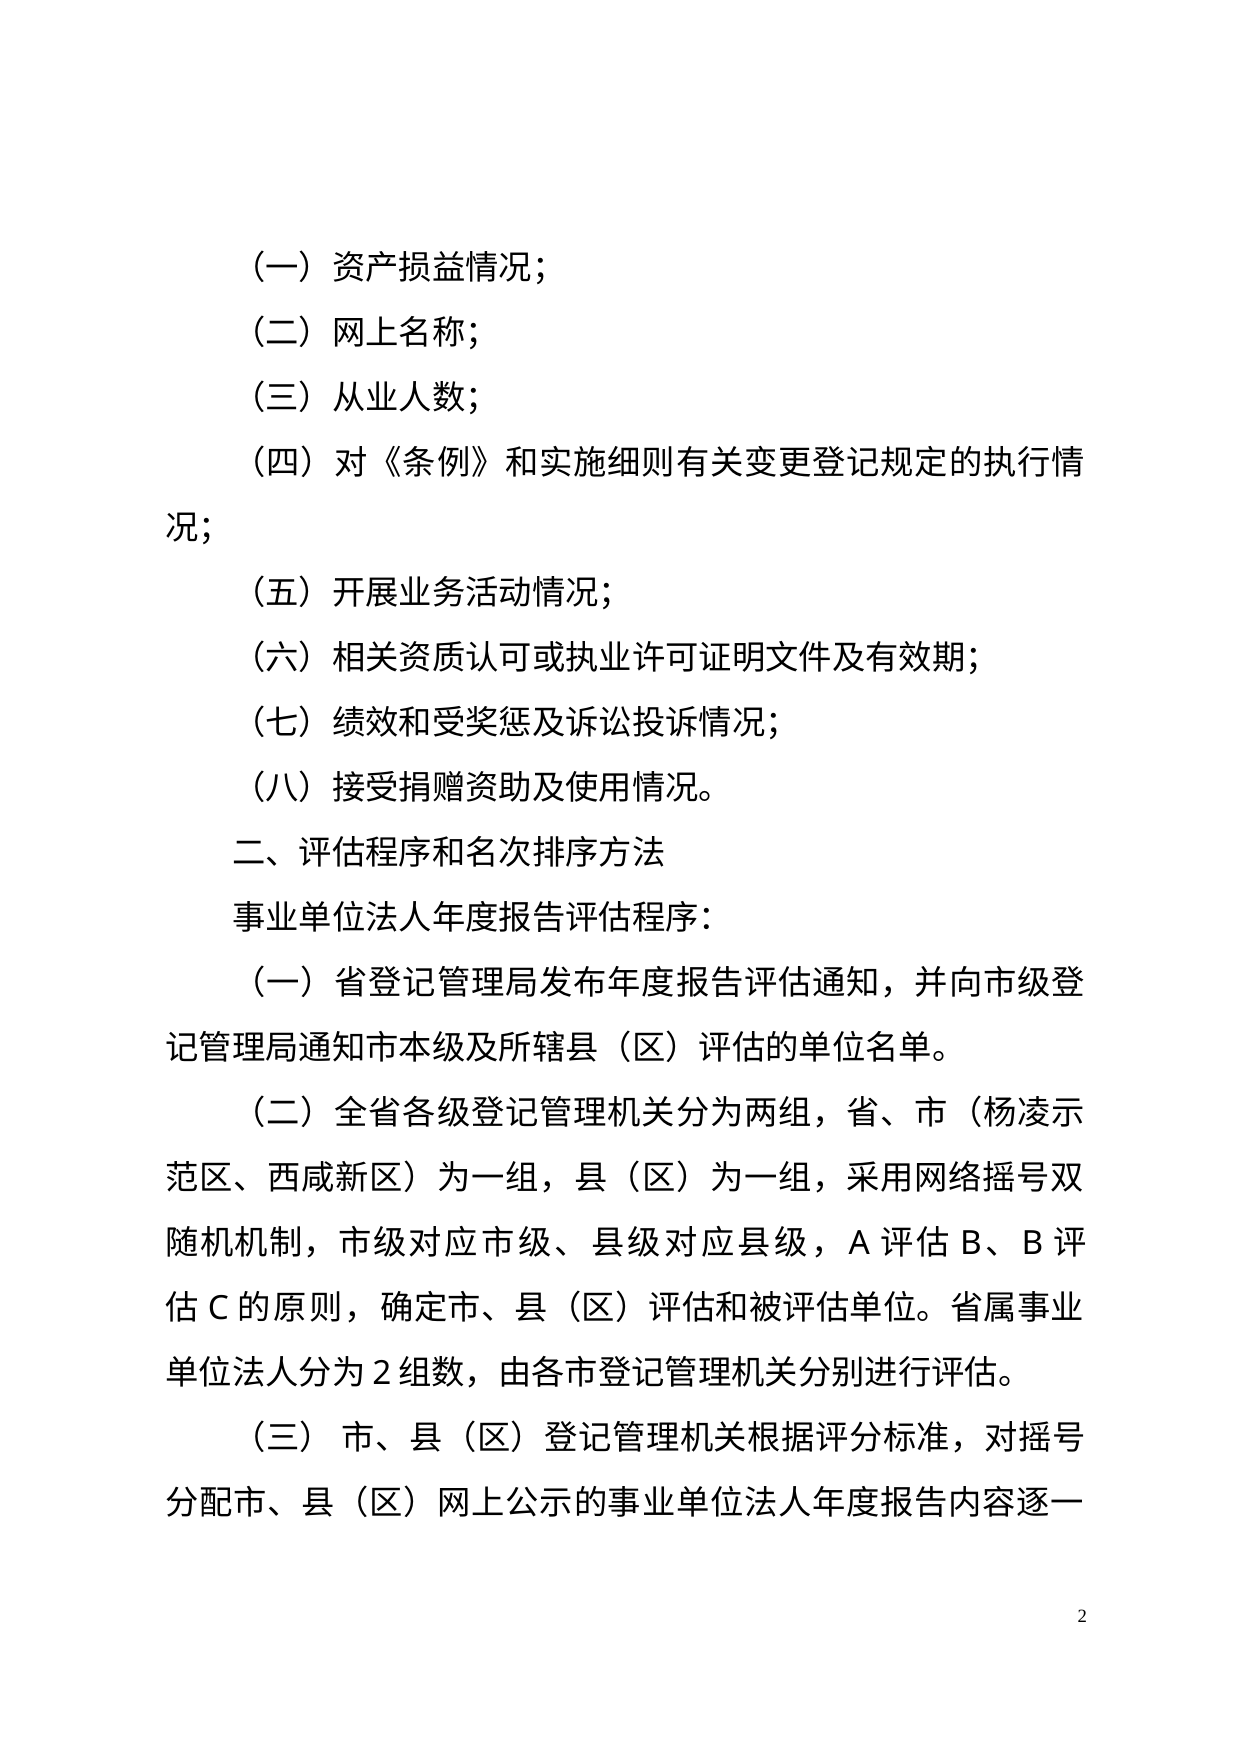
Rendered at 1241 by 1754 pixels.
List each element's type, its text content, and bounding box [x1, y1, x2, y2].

text 二、评估程序和名次排序方法 [165, 818, 1087, 883]
text （四）对《条例》和实施细则有关变更登记规定的执行情况； [165, 428, 1087, 558]
text （二）全省各级登记管理机关分为两组，省、市（杨凌示范区、西咸新区）为一组，县（区）为一组，采用网络摇号双随机机制，市级对应市级、县级对应县级，A评估B、B评估C的原则，确定市、县（区）评估和被评估单位。省属事业单位法人分为2组数，由各市登记管理机关分别进行评估。 [165, 1078, 1087, 1403]
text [165, 1403, 1087, 1533]
text （一）省登记管理局发布年度报告评估通知，并向市级登记管理局通知市本级及所辖县（区）评估的单位名单。 [165, 948, 1087, 1078]
text （一）资产损益情况； [165, 233, 1087, 298]
text （五）开展业务活动情况； [165, 558, 1087, 623]
text （三）从业人数； [165, 363, 1087, 428]
text （六）相关资质认可或执业许可证明文件及有效期； [165, 623, 1087, 688]
text （二）网上名称； [165, 298, 1087, 363]
text 事业单位法人年度报告评估程序： [165, 883, 1087, 948]
text （七）绩效和受奖惩及诉讼投诉情况； [165, 688, 1087, 753]
text （八）接受捐赠资助及使用情况。 [165, 753, 1087, 818]
